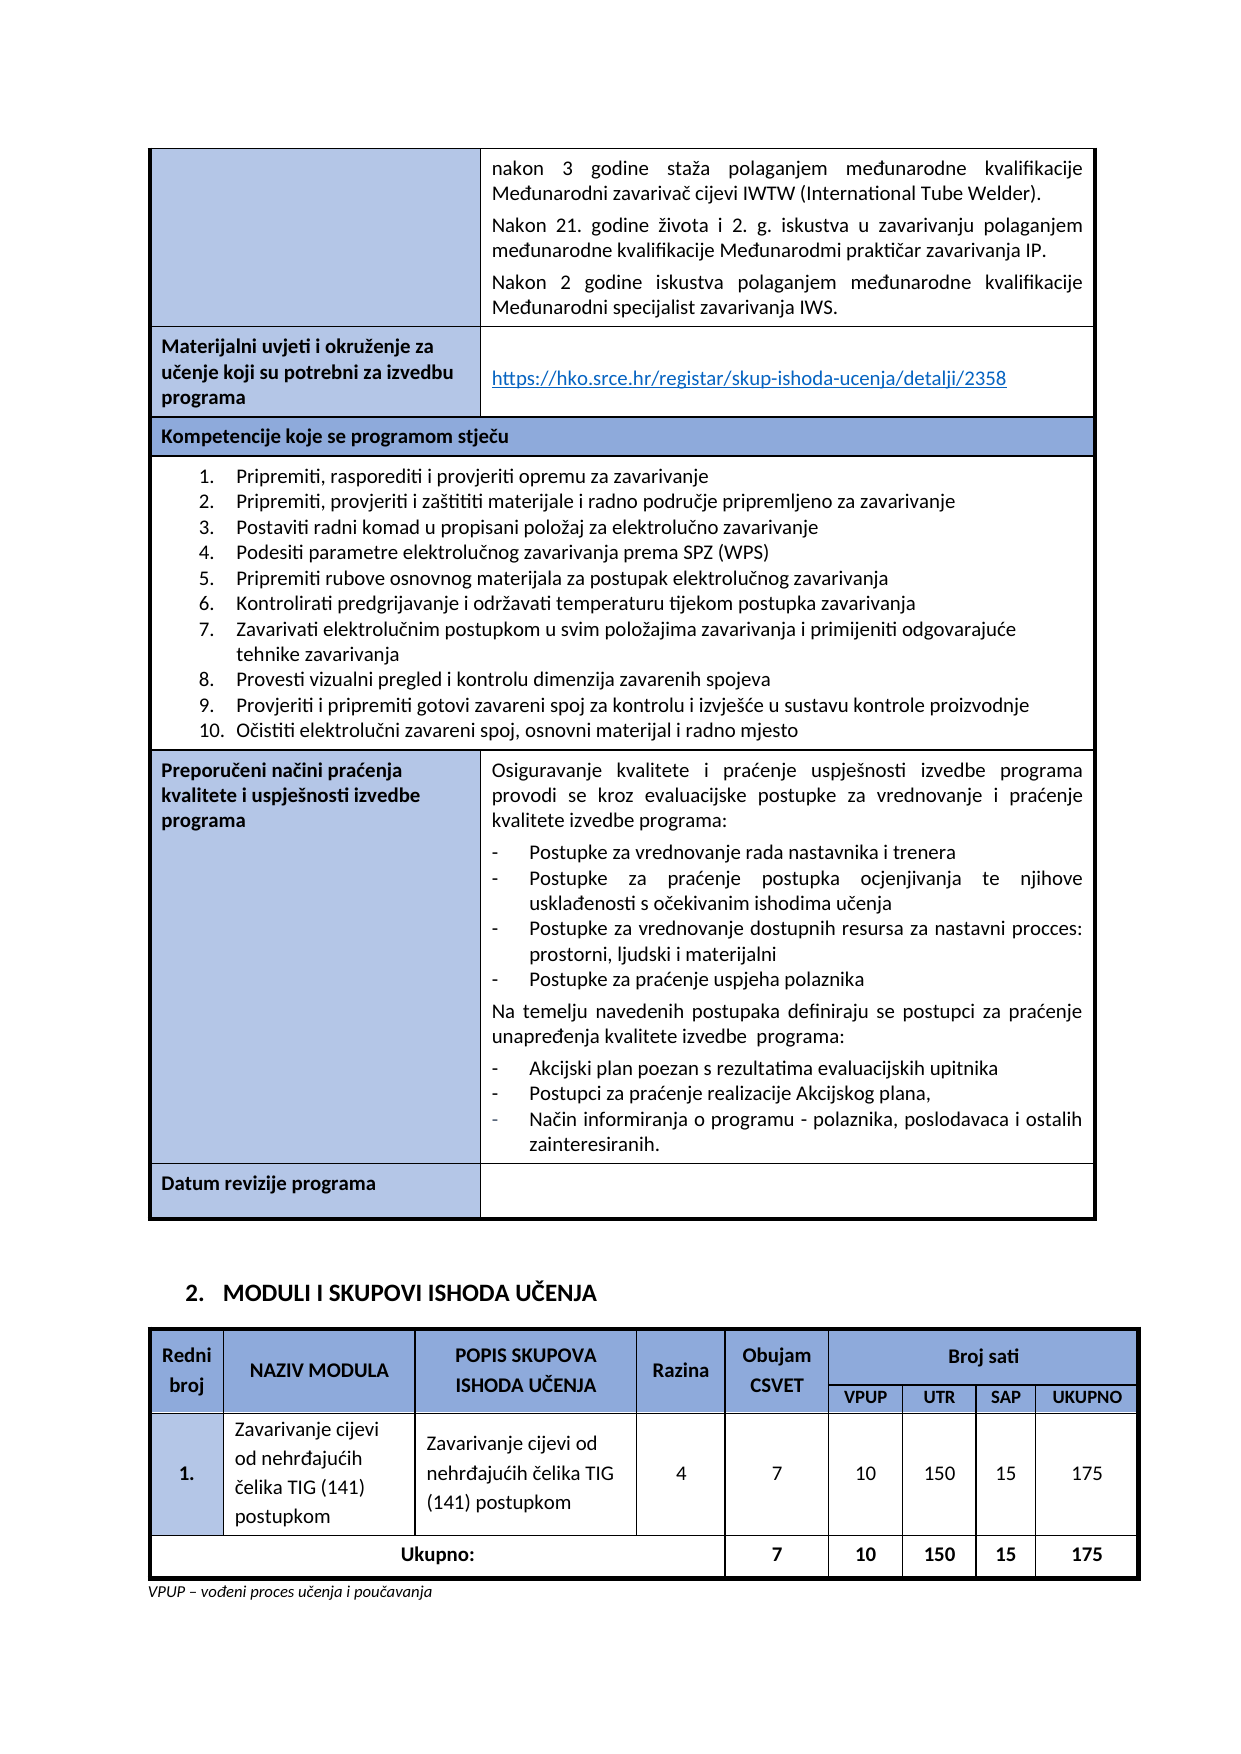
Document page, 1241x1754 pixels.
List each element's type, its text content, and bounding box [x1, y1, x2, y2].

table_cell 15 [977, 1536, 1035, 1576]
table_cell 7 [726, 1536, 828, 1576]
table_cell 175 [1036, 1536, 1136, 1576]
table_cell Ukupno: [152, 1536, 724, 1576]
text VPUP – vođeni proces učenja i poučavanja [148, 1581, 1093, 1601]
table_cell Preporučeni načini praćenja kvalitete i uspješnosti izvedbe programa [152, 751, 480, 1163]
table_header Razina [637, 1331, 724, 1412]
table_cell 175 [1036, 1414, 1136, 1535]
table_header Obujam CSVET [726, 1331, 828, 1412]
table_cell 10 [829, 1414, 902, 1535]
table_header Broj sati [829, 1331, 1136, 1384]
table_cell VPUP [829, 1386, 902, 1412]
table_cell https://hko.srce.hr/registar/skup-ishoda-ucenja/detalji/2358 [481, 327, 1093, 416]
table_cell 7 [726, 1414, 828, 1535]
table_cell Materijalni uvjeti i okruženje za učenje koji su potrebni za izvedbu programa [152, 327, 480, 416]
table_cell 150 [903, 1536, 975, 1576]
table_header Redni broj [152, 1331, 223, 1412]
table_cell Pripremiti, rasporediti i provjeriti opremu za zavarivanje Pripremiti, provjeriti i zaštititi materijale i radno područje pripremljeno za zavarivanje Postaviti radni komad u propisani položaj za elektrolučno zavarivanje Podesiti parametre elektrolučnog zavarivanja prema SPZ (WPS) Pripremiti rubove osnovnog materijala za postupak elektrolučnog zavarivanja Kontrolirati predgrijavanje i održavati temperaturu tijekom postupka zavarivanja Zavarivati elektrolučnim postupkom u svim položajima zavarivanja i primijeniti odgovarajuće tehnike zavarivanja Provesti vizualni pregled i kontrolu dimenzija zavarenih spojeva Provjeriti i pripremiti gotovi zavareni spoj za kontrolu i izvješće u sustavu kontrole proizvodnje Očistiti elektrolučni zavareni spoj, osnovni materijal i radno mjesto [152, 457, 1093, 749]
table_cell UKUPNO [1036, 1386, 1136, 1412]
table_cell UTR [903, 1386, 975, 1412]
table_cell Datum revizije programa [152, 1164, 480, 1217]
table_cell 15 [977, 1414, 1035, 1535]
table_cell 10 [829, 1536, 902, 1576]
table_cell SAP [977, 1386, 1035, 1412]
list MODULI I SKUPOVI ISHODA UČENJA [185, 1277, 1093, 1308]
table_cell 150 [903, 1414, 975, 1535]
table_cell Zavarivanje cijevi od nehrđajućih čelika TIG (141) postupkom [416, 1414, 636, 1535]
table_cell [481, 1164, 1093, 1217]
table_header POPIS SKUPOVA ISHODA UČENJA [416, 1331, 636, 1412]
table_cell 4 [637, 1414, 724, 1535]
table_header NAZIV MODULA [224, 1331, 414, 1412]
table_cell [481, 149, 1093, 326]
table_cell Osiguravanje kvalitete i praćenje uspješnosti izvedbe programa provodi se kroz evaluacijske postupke za vrednovanje i praćenje kvalitete izvedbe programa: Postupke za vrednovanje rada nastavnika i trenera Postupke za praćenje postupka ocjenjivanja te njihove usklađenosti s očekivanim ishodima učenja Postupke za vrednovanje dostupnih resursa za nastavni procces: prostorni, ljudski i materijalni Postupke za praćenje uspjeha polaznika Na temelju navedenih postupaka definiraju se postupci za praćenje unapređenja kvalitete izvedbe programa: Akcijski plan poezan s rezultatima evaluacijskih upitnika Postupci za praćenje realizacije Akcijskog plana, Način informiranja o programu - polaznika, poslodavaca i ostalih zainteresiranih. [481, 751, 1093, 1163]
table_cell 1. [152, 1414, 223, 1535]
table_cell Zavarivanje cijevi od nehrđajućih čelika TIG (141) postupkom [224, 1414, 414, 1535]
table_cell Kompetencije koje se programom stječu [152, 418, 1093, 455]
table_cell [152, 149, 480, 326]
